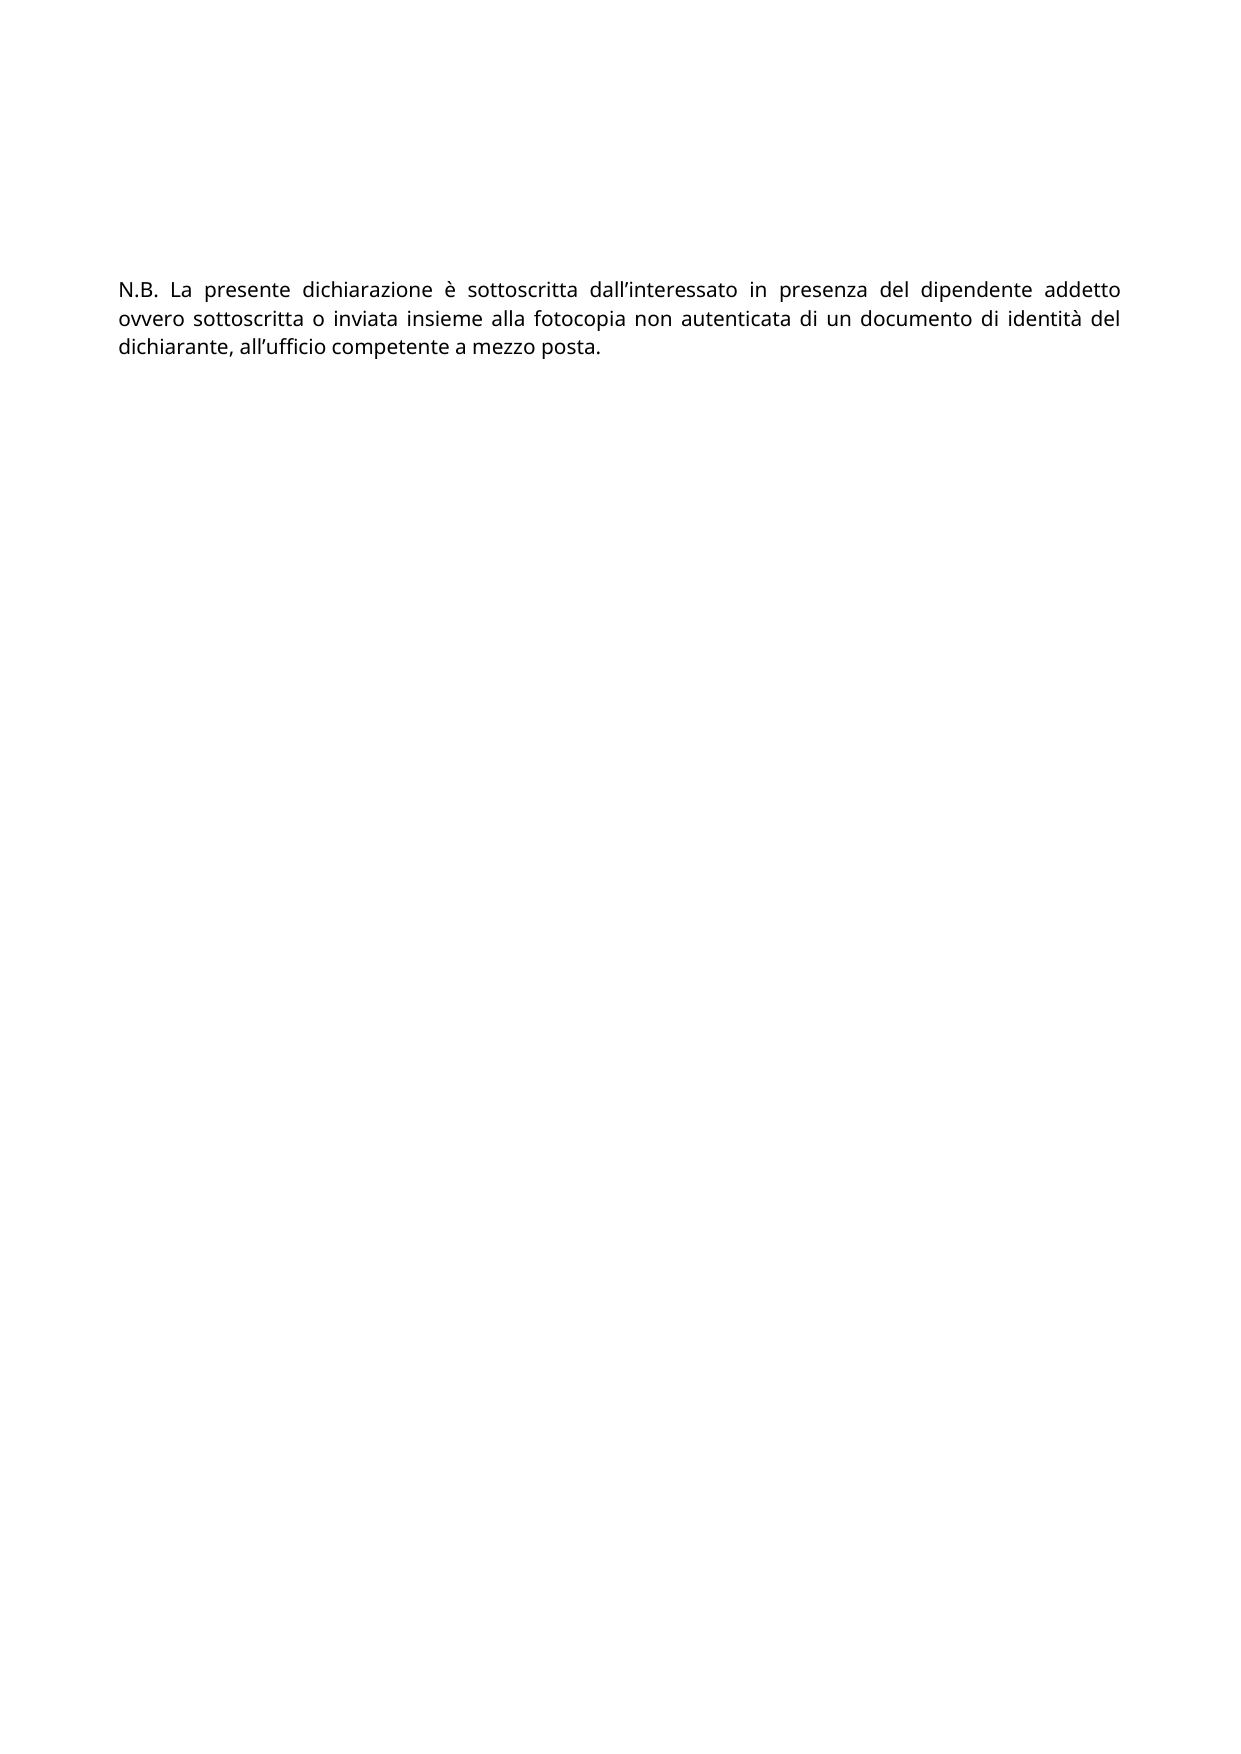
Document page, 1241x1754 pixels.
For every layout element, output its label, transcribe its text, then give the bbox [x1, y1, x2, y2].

text N.B. La presente dichiarazione è sottoscritta dall’interessato in presenza del dipendente addetto ovvero sottoscritta o inviata insieme alla fotocopia non autenticata di un documento di identità del dichiarante, all’ufficio competente a mezzo posta. [118, 275, 1122, 361]
